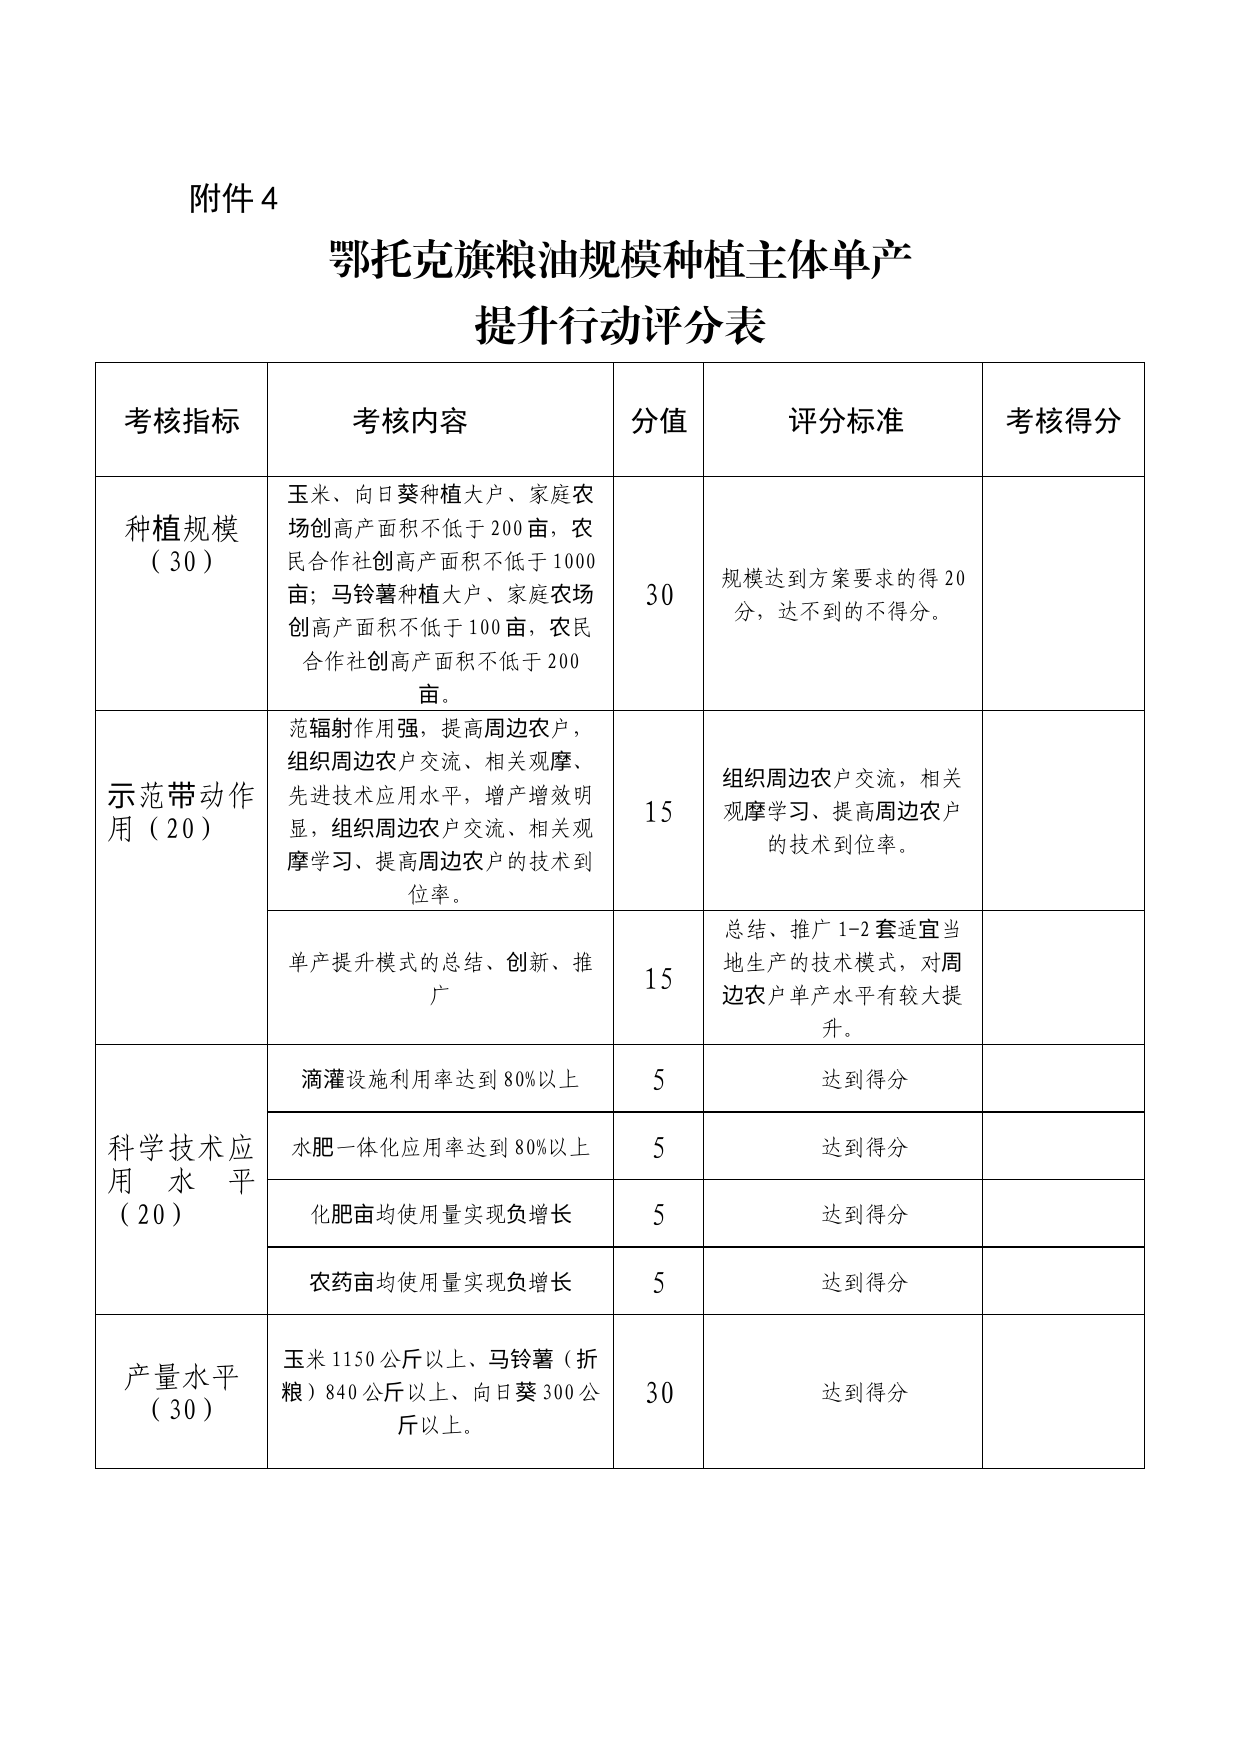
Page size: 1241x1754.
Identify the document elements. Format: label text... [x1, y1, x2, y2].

table_cell [983, 1315, 1144, 1467]
table_cell 5 [614, 1045, 703, 1111]
table_cell 水肥一体化应用率达到80%以上 [268, 1113, 613, 1179]
table_cell 单产提升模式的总结、创新、推广 [268, 911, 613, 1044]
table_cell 玉米1150公斤以上、马铃薯（折粮）840公斤以上、向日葵300公斤以上。 [268, 1315, 613, 1467]
table_cell 产量水平（30） [96, 1315, 267, 1467]
table_cell 15 [614, 911, 703, 1044]
table_cell 种植规模（30） [96, 477, 267, 709]
table_header 考核指标 [96, 363, 267, 476]
table_cell 达到得分 [704, 1248, 982, 1314]
text 提升行动评分表 [188, 295, 1052, 362]
table_cell 15 [614, 711, 703, 910]
table_cell 玉米、向日葵种植大户、家庭农场创高产面积不低于200亩，农民合作社创高产面积不低于1000亩；马铃薯种植大户、家庭农场创高产面积不低于100亩，农民合作社创高产面积不低于200亩。 [268, 477, 613, 709]
table_cell 5 [614, 1113, 703, 1179]
table_cell [983, 1248, 1144, 1314]
table_cell 30 [614, 1315, 703, 1467]
table_header 考核得分 [983, 363, 1144, 476]
table_cell [983, 711, 1144, 910]
table_cell 规模达到方案要求的得20分，达不到的不得分。 [704, 477, 982, 709]
table_cell [983, 911, 1144, 1044]
text 鄂托克旗粮油规模种植主体单产 [188, 229, 1052, 295]
table_cell 达到得分 [704, 1113, 982, 1179]
table_cell [983, 1180, 1144, 1246]
table_cell 滴灌设施利用率达到80%以上 [268, 1045, 613, 1111]
table_cell 化肥亩均使用量实现负增长 [268, 1180, 613, 1246]
table_cell [983, 1045, 1144, 1111]
table_cell 总结、推广1-2套适宜当地生产的技术模式，对周边农户单产水平有较大提升。 [704, 911, 982, 1044]
table_header 评分标准 [704, 363, 982, 476]
table_cell 达到得分 [704, 1045, 982, 1111]
table_cell 科学技术应用水平（20） [96, 1045, 267, 1314]
table_cell [983, 477, 1144, 709]
table_cell 5 [614, 1180, 703, 1246]
table_cell 示范带动作用（20） [96, 711, 267, 1044]
table_header 分值 [614, 363, 703, 476]
table_cell 达到得分 [704, 1180, 982, 1246]
table_cell 农药亩均使用量实现负增长 [268, 1248, 613, 1314]
table_cell 达到得分 [704, 1315, 982, 1467]
table_cell 5 [614, 1248, 703, 1314]
table_header 考核内容 [268, 363, 613, 476]
table_cell 30 [614, 477, 703, 709]
table_cell 范辐射作用强，提高周边农户，组织周边农户交流、相关观摩、先进技术应用水平，增产增效明显，组织周边农户交流、相关观摩学习、提高周边农户的技术到位率。 [268, 711, 613, 910]
table_cell 组织周边农户交流，相关观摩学习、提高周边农户的技术到位率。 [704, 711, 982, 910]
text 附件4 [188, 162, 1052, 229]
table_cell [983, 1113, 1144, 1179]
